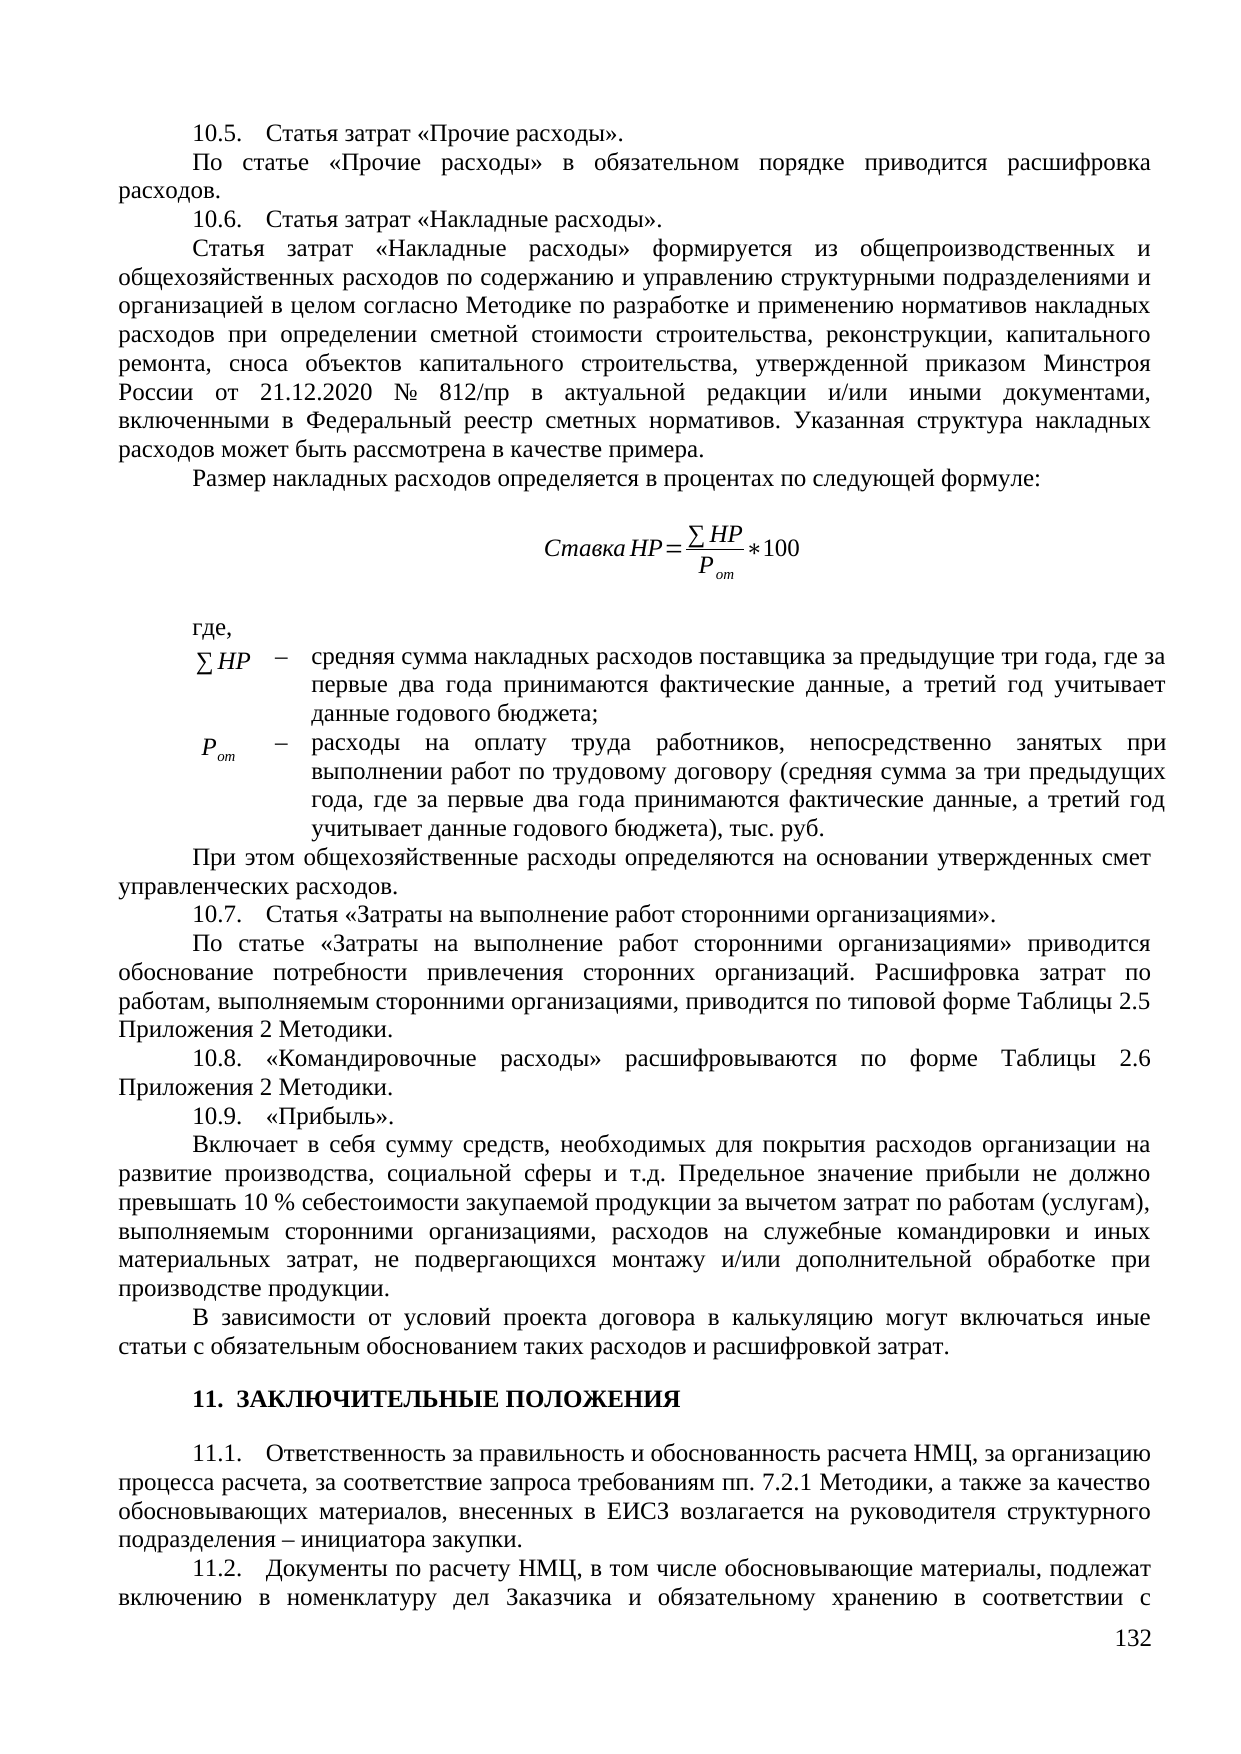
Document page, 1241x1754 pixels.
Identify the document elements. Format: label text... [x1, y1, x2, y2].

text Включает в себя сумму средств, необходимых для покрытия расходов организации на развитие производства, социальной сферы и т.д. Предельное значение прибыли не должно превышать 10 % себестоимости закупаемой продукции за вычетом затрат по работам (услугам), выполняемым сторонними организациями, расходов на служебные командировки и иных материальных затрат, не подвергающихся монтажу и/или дополнительной обработке при производстве продукции. [118, 1129, 1152, 1302]
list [118, 1553, 1152, 1611]
list «Командировочные расходы» расшифровываются по форме Таблицы 2.6 Приложения 2 Методики. [118, 1043, 1152, 1101]
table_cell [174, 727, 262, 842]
list Статья затрат «Накладные расходы». [118, 204, 1152, 233]
text где, [118, 612, 1152, 641]
list В зависимости от условий проекта договора в калькуляцию могут включаться иные статьи с обязательным обоснованием таких расходов и расшифровкой затрат. [118, 1302, 1152, 1359]
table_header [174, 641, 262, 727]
text Статья затрат «Накладные расходы» формируется из общепроизводственных и общехозяйственных расходов по содержанию и управлению структурными подразделениями и организацией в целом согласно Методике по разработке и применению нормативов накладных расходов при определении сметной стоимости строительства, реконструкции, капитального ремонта, сноса объектов капитального строительства, утвержденной приказом Минстроя России от 21.12.2020 № 812/пр в актуальной редакции и/или иными документами, включенными в Федеральный реестр сметных нормативов. Указанная структура накладных расходов может быть рассмотрена в качестве примера. [118, 233, 1152, 463]
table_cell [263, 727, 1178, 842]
text При этом общехозяйственные расходы определяются на основании утвержденных смет управленческих расходов. [118, 842, 1152, 899]
list Статья «Затраты на выполнение работ сторонними организациями». [118, 899, 1152, 928]
text По статье «Прочие расходы» в обязательном порядке приводится расшифровка расходов. [118, 147, 1152, 204]
text По статье «Затраты на выполнение работ сторонними организациями» приводится обоснование потребности привлечения сторонних организаций. Расшифровка затрат по работам, выполняемым сторонними организациями, приводится по типовой форме Таблицы 2.5 Приложения 2 Методики. [118, 928, 1152, 1043]
list заключительные положения [118, 1384, 1152, 1413]
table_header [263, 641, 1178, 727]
text Размер накладных расходов определяется в процентах по следующей формуле: [118, 463, 1152, 492]
list Ответственность за правильность и обоснованность расчета НМЦ, за организацию процесса расчета, за соответствие запроса требованиям пп. 7.2.1 Методики, а также за качество обосновывающих материалов, внесенных в ЕИСЗ возлагается на руководителя структурного подразделения – инициатора закупки. [118, 1438, 1152, 1553]
list Статья затрат «Прочие расходы». [118, 118, 1152, 147]
list «Прибыль». [118, 1101, 1152, 1129]
